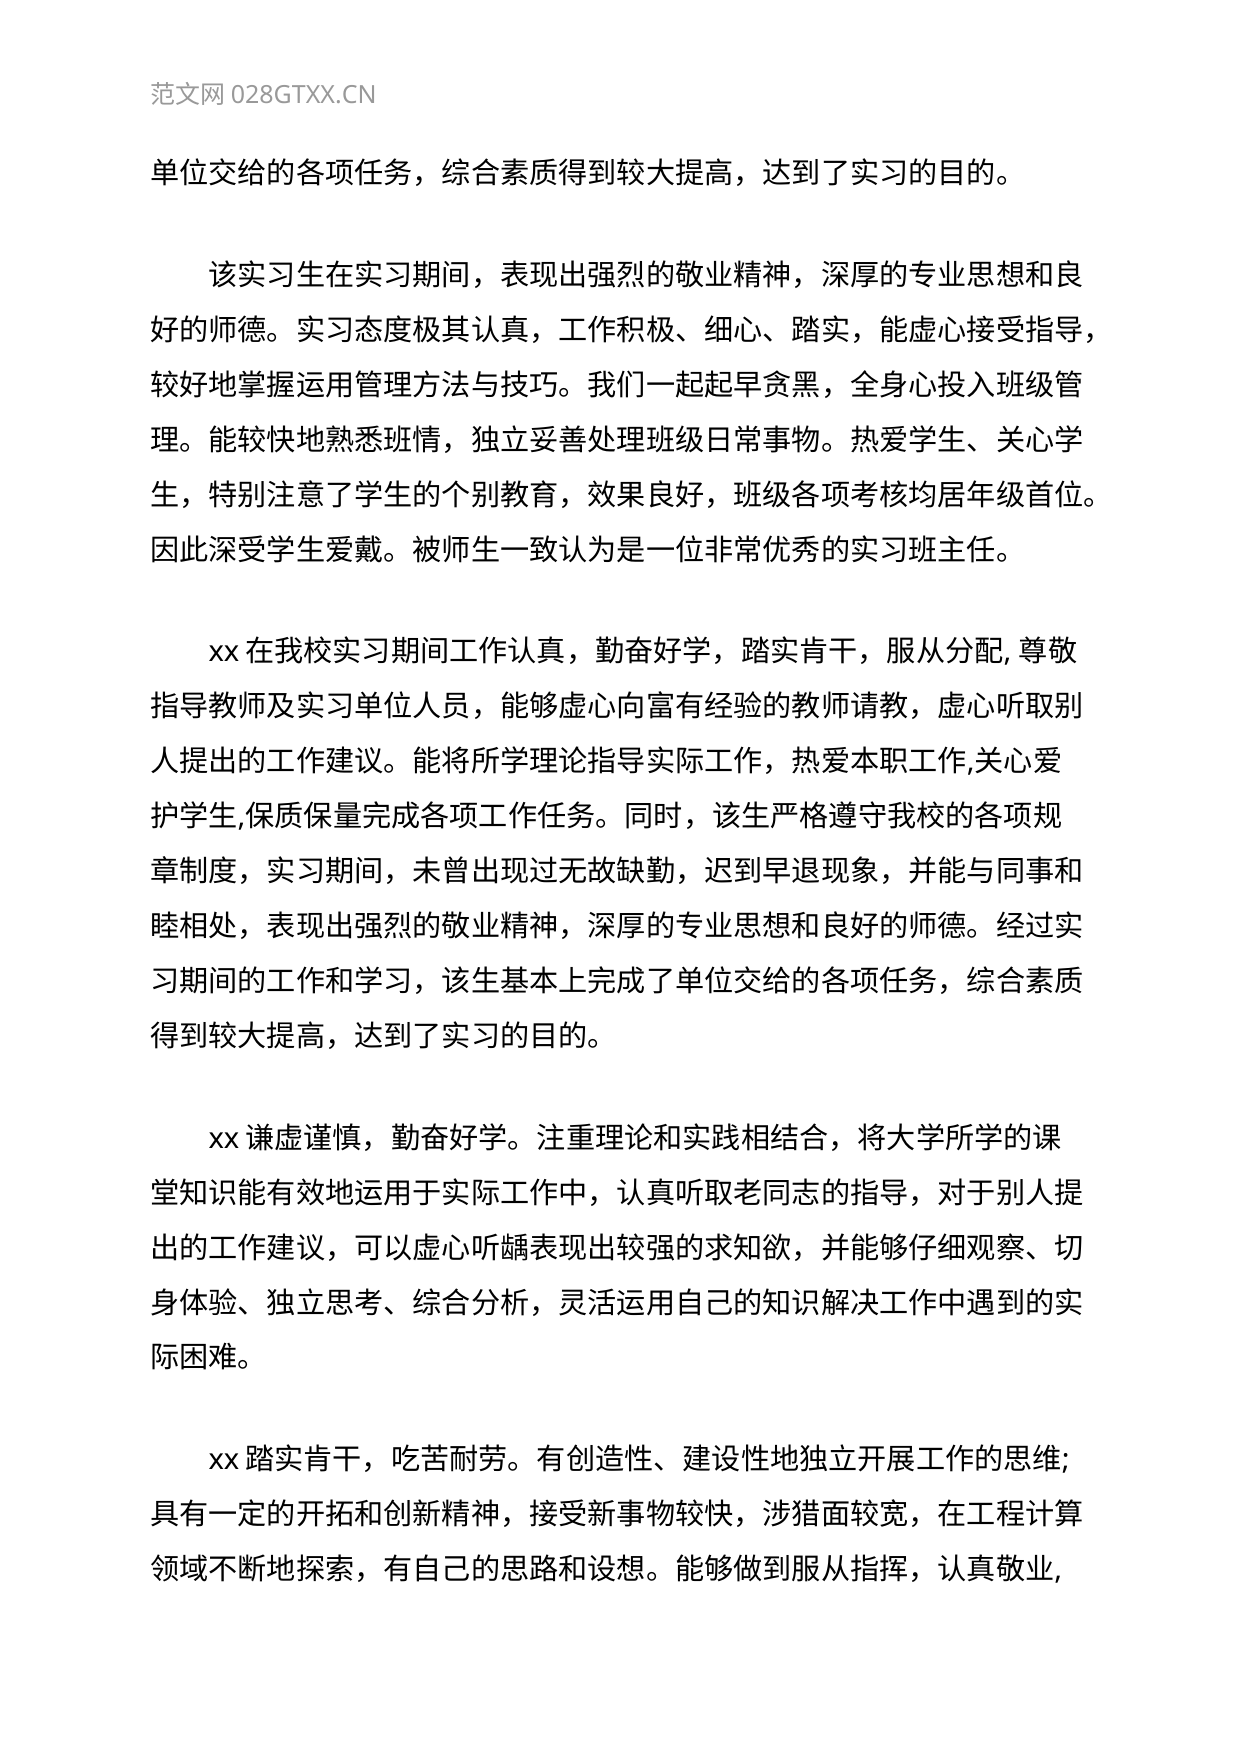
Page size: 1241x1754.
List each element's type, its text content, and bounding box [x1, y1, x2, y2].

text xx谦虚谨慎，勤奋好学。注重理论和实践相结合，将大学所学的课堂知识能有效地运用于实际工作中，认真听取老同志的指导，对于别人提出的工作建议，可以虚心听龋表现出较强的求知欲，并能够仔细观察、切身体验、独立思考、综合分析，灵活运用自己的知识解决工作中遇到的实际困难。 [150, 1114, 1090, 1376]
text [150, 1436, 1090, 1588]
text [150, 150, 1090, 192]
text 该实习生在实习期间，表现出强烈的敬业精神，深厚的专业思想和良好的师德。实习态度极其认真，工作积极、细心、踏实，能虚心接受指导，较好地掌握运用管理方法与技巧。我们一起起早贪黑，全身心投入班级管理。能较快地熟悉班情，独立妥善处理班级日常事物。热爱学生、关心学生，特别注意了学生的个别教育，效果良好，班级各项考核均居年级首位。因此深受学生爱戴。被师生一致认为是一位非常优秀的实习班主任。 [150, 252, 1090, 568]
text xx在我校实习期间工作认真，勤奋好学，踏实肯干，服从分配, 尊敬指导教师及实习单位人员，能够虚心向富有经验的教师请教，虚心听取别人提出的工作建议。能将所学理论指导实际工作，热爱本职工作,关心爱护学生,保质保量完成各项工作任务。同时，该生严格遵守我校的各项规章制度，实习期间，未曾出现过无故缺勤，迟到早退现象，并能与同事和睦相处，表现出强烈的敬业精神，深厚的专业思想和良好的师德。经过实习期间的工作和学习，该生基本上完成了单位交给的各项任务，综合素质得到较大提高，达到了实习的目的。 [150, 628, 1090, 1055]
